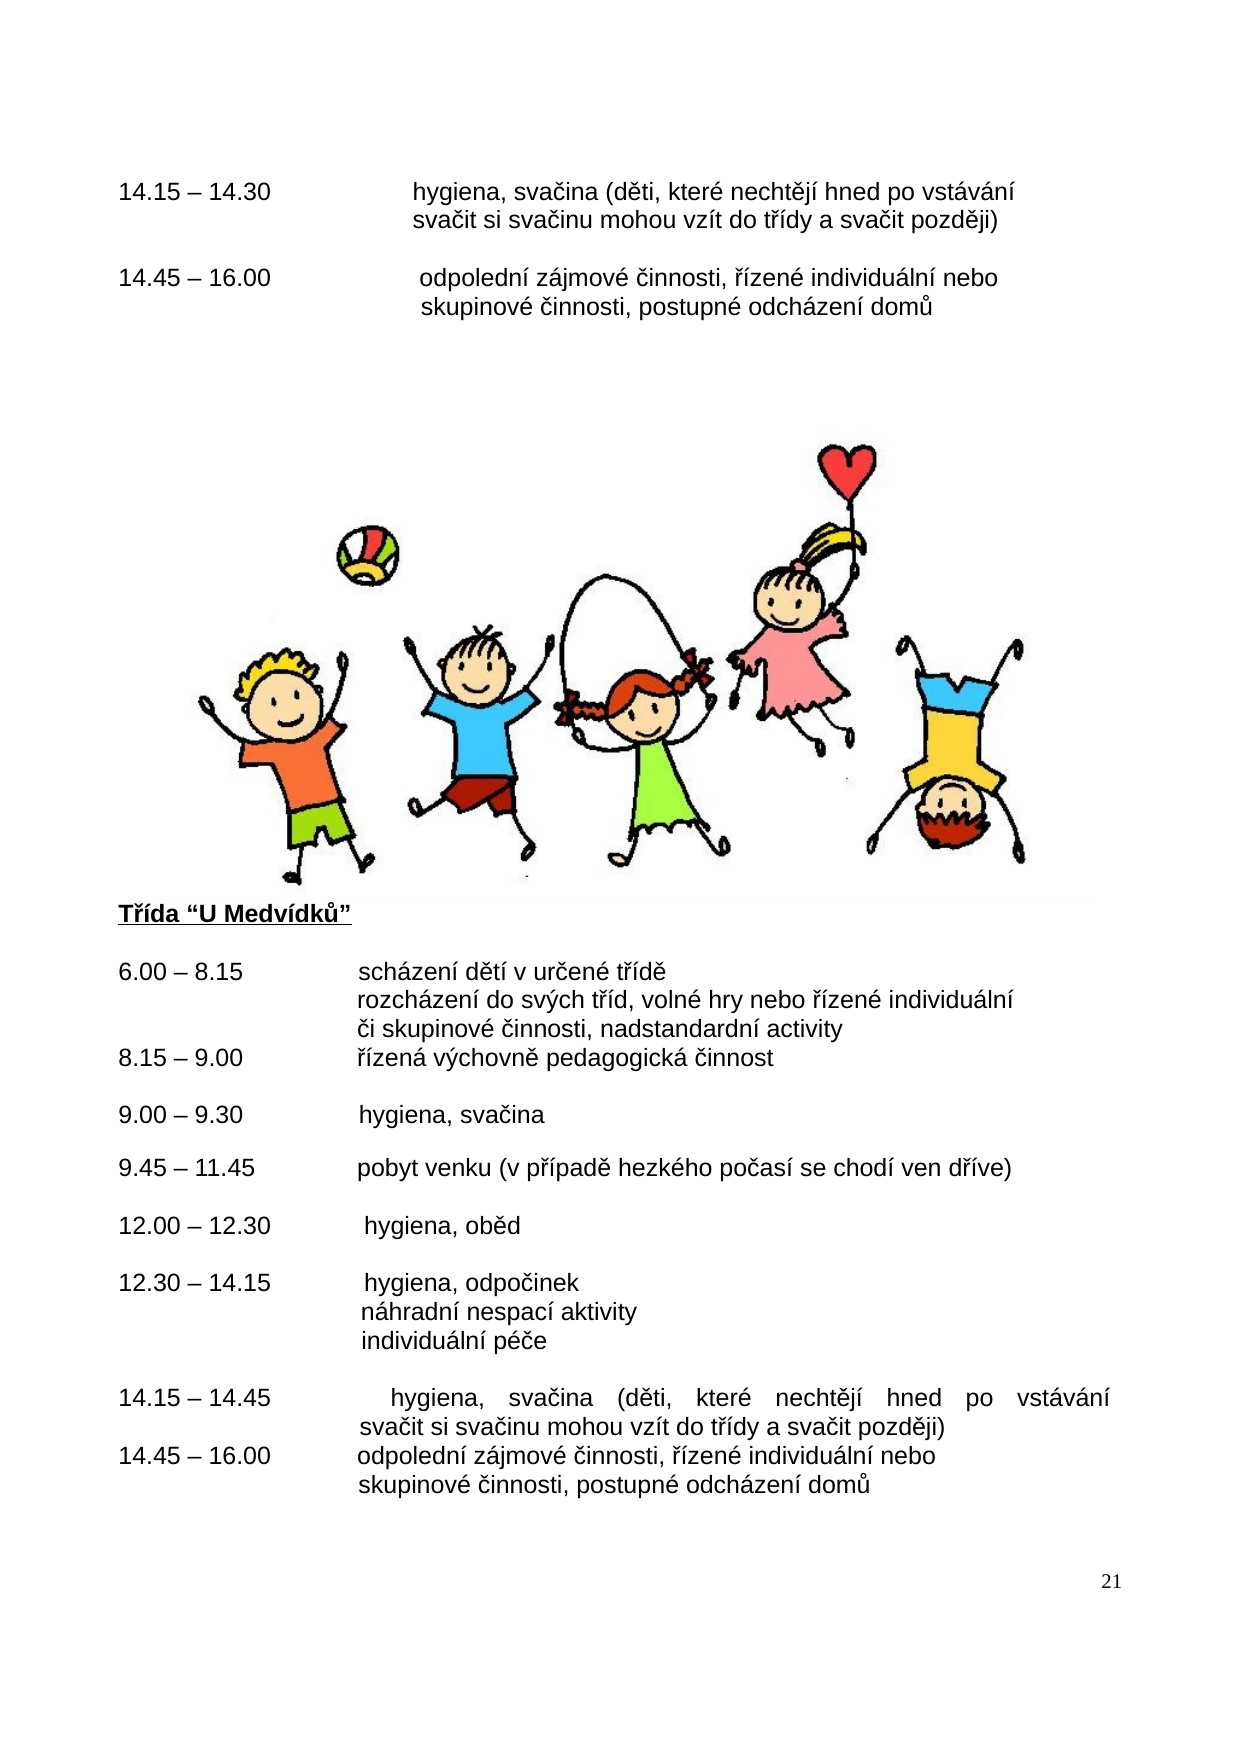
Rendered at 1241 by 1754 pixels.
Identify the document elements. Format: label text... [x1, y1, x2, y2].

text individuální péče [118, 1326, 1111, 1354]
text 12.00 – 12.30 hygiena, oběd [118, 1211, 1111, 1239]
text 12.30 – 14.15 hygiena, odpočinek [118, 1268, 1111, 1297]
picture [133, 430, 1097, 900]
text Třída “U Medvídků” [118, 899, 1111, 928]
text 14.45 – 16.00 odpolední zájmové činnosti, řízené individuální nebo skupinové činnosti, postupné odcházení domů [118, 1441, 1111, 1498]
text 14.15 – 14.45 hygiena, svačina (děti, které nechtějí hned po vstávání svačit si svačinu mohou vzít do třídy a svačit později) [118, 1383, 1111, 1441]
text 9.00 – 9.30 hygiena, svačina [118, 1101, 1111, 1129]
text 8.15 – 9.00 řízená výchovně pedagogická činnost [118, 1043, 1111, 1072]
text 9.45 – 11.45 pobyt venku (v případě hezkého počasí se chodí ven dříve) [118, 1153, 1111, 1182]
text 14.15 – 14.30 hygiena, svačina (děti, které nechtějí hned po vstávání svačit si svačinu mohou vzít do třídy a svačit později) [118, 176, 1111, 234]
text či skupinové činnosti, nadstandardní activity [118, 1014, 1111, 1043]
text náhradní nespací aktivity [118, 1297, 1111, 1326]
text rozcházení do svých tříd, volné hry nebo řízené individuální [118, 986, 1111, 1014]
text 14.45 – 16.00 odpolední zájmové činnosti, řízené individuální nebo skupinové činnosti, postupné odcházení domů [118, 263, 1111, 320]
text 6.00 – 8.15 scházení dětí v určené třídě [118, 957, 1111, 986]
